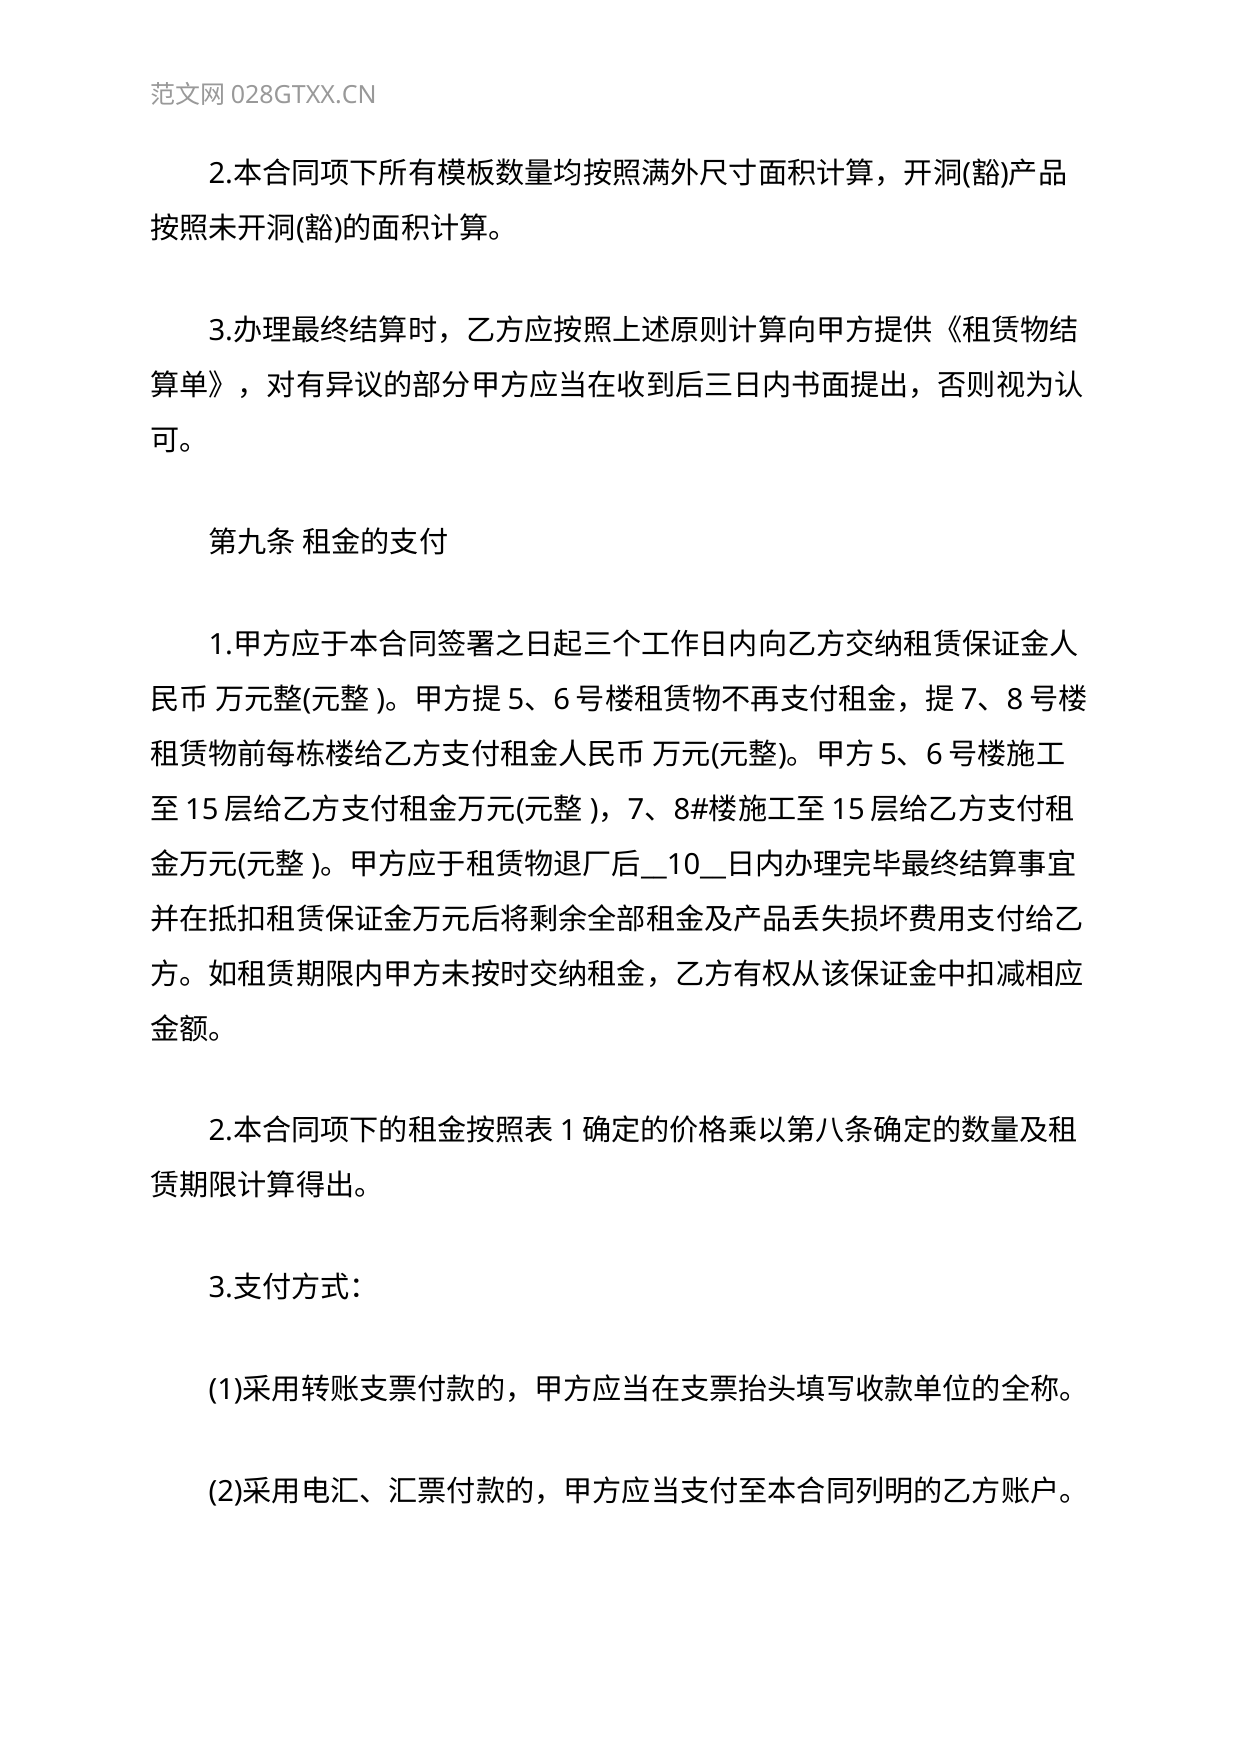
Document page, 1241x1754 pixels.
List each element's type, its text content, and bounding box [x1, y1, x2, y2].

text 1.甲方应于本合同签署之日起三个工作日内向乙方交纳租赁保证金人民币 万元整(元整 )。甲方提5、6号楼租赁物不再支付租金，提7、8号楼租赁物前每栋楼给乙方支付租金人民币 万元(元整)。甲方5、6号楼施工至15层给乙方支付租金万元(元整 )，7、8#楼施工至15层给乙方支付租金万元(元整 )。甲方应于租赁物退厂后__10__日内办理完毕最终结算事宜并在抵扣租赁保证金万元后将剩余全部租金及产品丢失损坏费用支付给乙方。如租赁期限内甲方未按时交纳租金，乙方有权从该保证金中扣减相应金额。 [150, 620, 1090, 1047]
text 2.本合同项下的租金按照表1确定的价格乘以第八条确定的数量及租赁期限计算得出。 [150, 1107, 1090, 1204]
text 3.办理最终结算时，乙方应按照上述原则计算向甲方提供《租赁物结算单》，对有异议的部分甲方应当在收到后三日内书面提出，否则视为认可。 [150, 307, 1090, 459]
text (1)采用转账支票付款的，甲方应当在支票抬头填写收款单位的全称。 [150, 1366, 1090, 1408]
text 第九条 租金的支付 [150, 519, 1090, 561]
text 3.支付方式： [150, 1264, 1090, 1306]
text (2)采用电汇、汇票付款的，甲方应当支付至本合同列明的乙方账户。 [150, 1468, 1090, 1510]
text 2.本合同项下所有模板数量均按照满外尺寸面积计算，开洞(豁)产品按照未开洞(豁)的面积计算。 [150, 150, 1090, 247]
